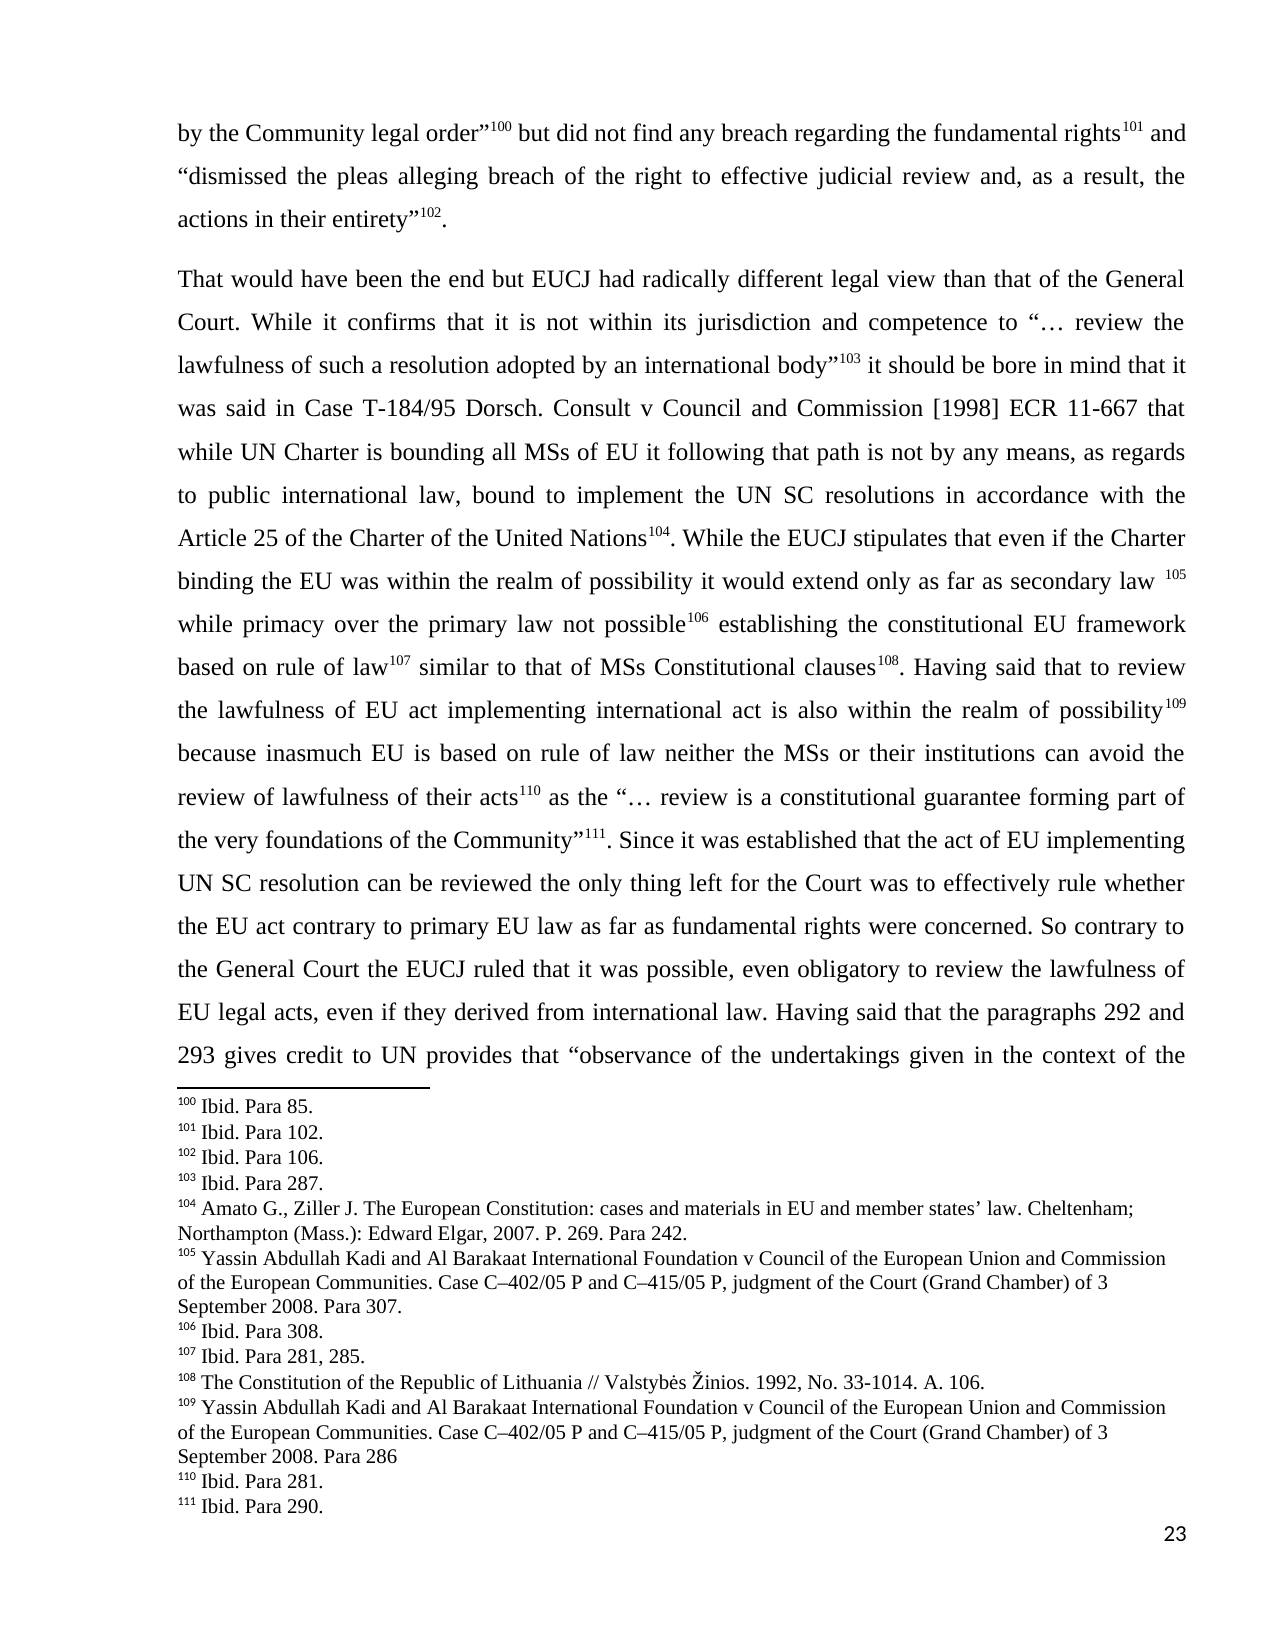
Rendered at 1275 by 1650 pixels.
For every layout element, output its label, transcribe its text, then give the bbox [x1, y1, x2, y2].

text That would have been the end but EUCJ had radically different legal view than that of the General Court. While it confirms that it is not within its jurisdiction and competence to “… review the lawfulness of such a resolution adopted by an international body” it should be bore in mind that it was said in Case T-184/95 Dorsch. Consult v Council and Commission [1998] ECR 11-667 that while UN Charter is bounding all MSs of EU it following that path is not by any means, as regards to public international law, bound to implement the UN SC resolutions in accordance with the Article 25 of the Charter of the United Nations. While the EUCJ stipulates that even if the Charter binding the EU was within the realm of possibility it would extend only as far as secondary law while primacy over the primary law not possible establishing the constitutional EU framework based on rule of law similar to that of MSs Constitutional clauses. Having said that to review the lawfulness of EU act implementing international act is also within the realm of possibility because inasmuch EU is based on rule of law neither the MSs or their institutions can avoid the review of lawfulness of their acts as the “… review is a constitutional guarantee forming part of the very foundations of the Community”. Since it was established that the act of EU implementing UN SC resolution can be reviewed the only thing left for the Court was to effectively rule whether the EU act contrary to primary EU law as far as fundamental rights were concerned. So contrary to the General Court the EUCJ ruled that it was possible, even obligatory to review the lawfulness of EU legal acts, even if they derived from international law. Having said that the paragraphs 292 and 293 gives credit to UN provides that “observance of the undertakings given in the context of the United Nations is required just as much in the sphere of the maintenance of international peace and security when the Community gives effect … to resolutions adopted by the Security Council under Chapter VII of the Charter of the United Nations”, which gives credit to UN as special actor in the sphere of the maintenance of international peace and security in turn making it possible to have an entirely different outcome as far as the possibility of review is concerned. The EUCJ however does not make any reference to Article 103 of UN charter which provides that “In the event of a conflict between the obligations of the Members of the United Nations under the present Charter and their obligations under any other international agreement, their obligations under the present Charter shall prevail” leaving it the question as to how it could affect the MSs because all of them are members of UN and therefore, as it is stated in UN Charter, they should not have signed the EU Treaties giving rise to the legal dilemma at hand. [177, 264, 1186, 1069]
